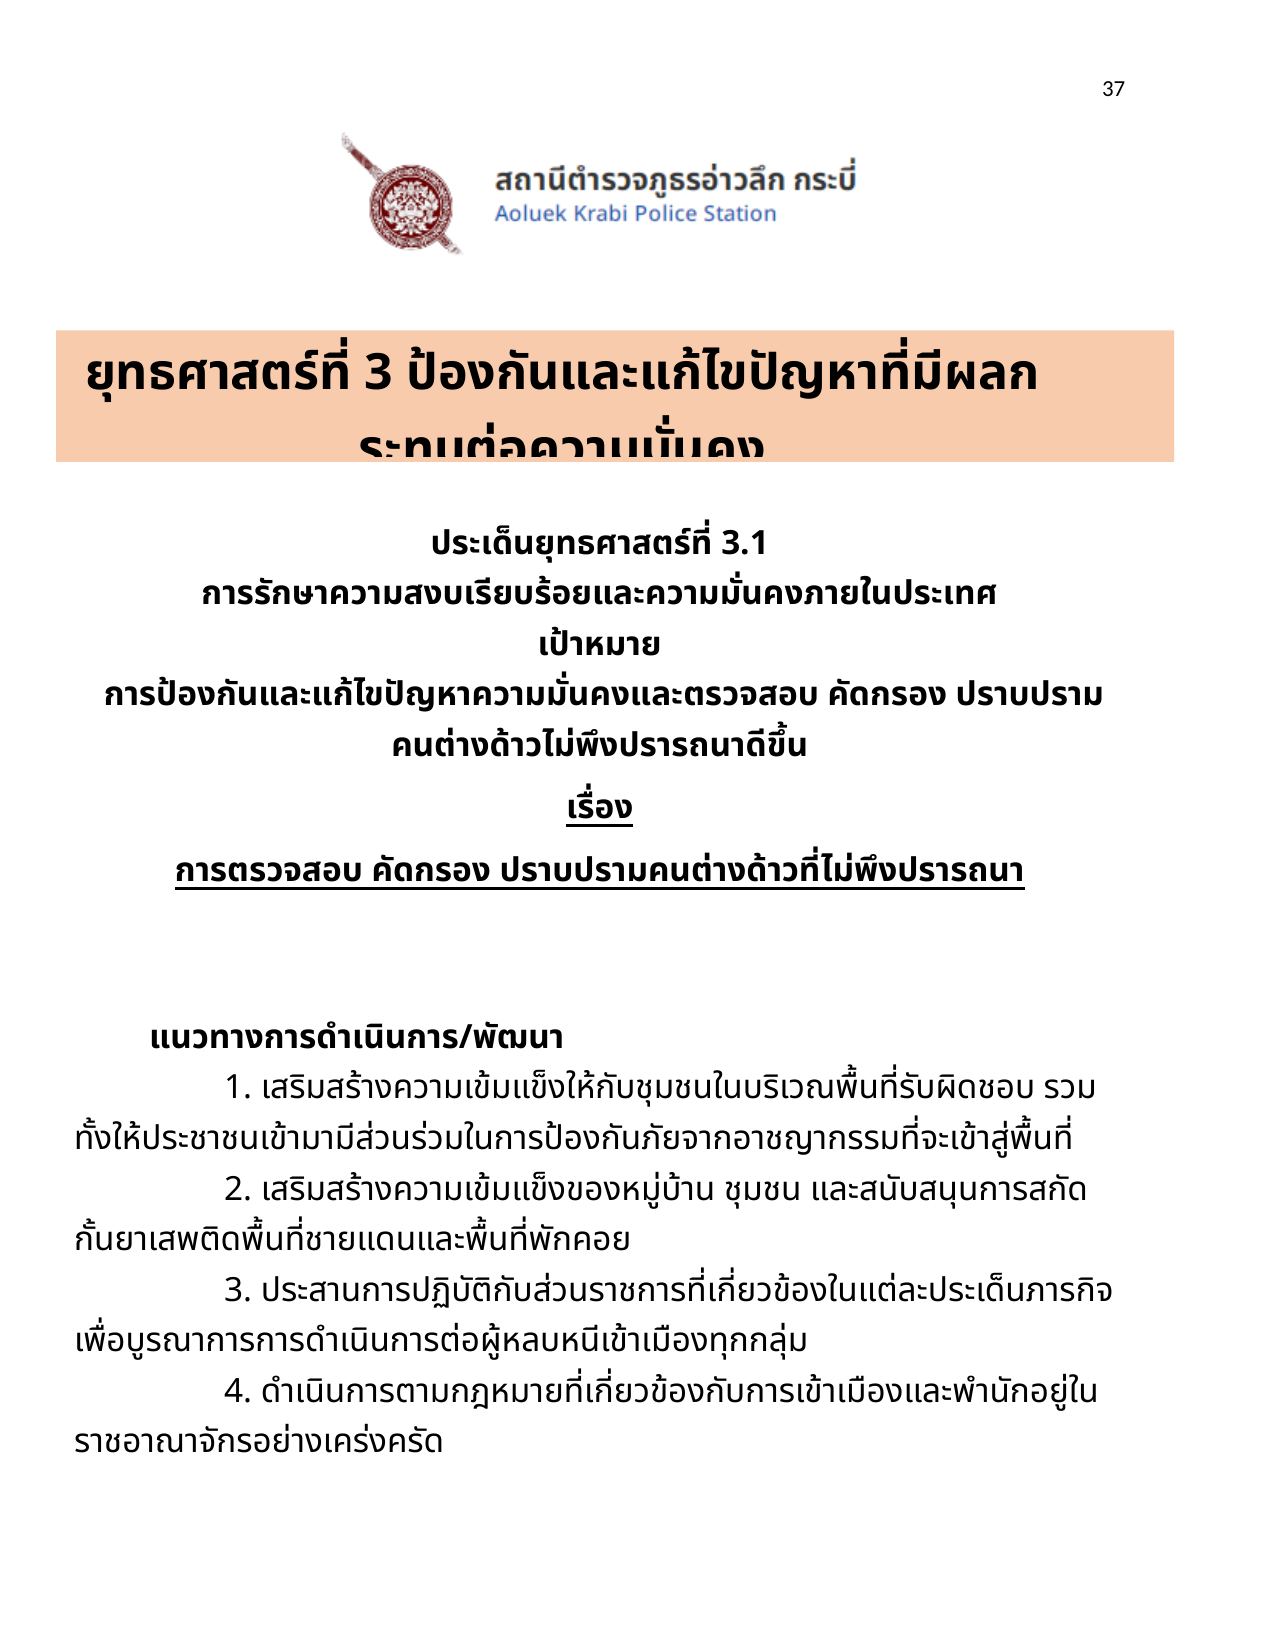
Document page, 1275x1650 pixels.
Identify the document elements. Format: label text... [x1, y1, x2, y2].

text เป้าหมาย [74, 620, 1125, 670]
text 4. ดำเนินการตามกฎหมายที่เกี่ยวข้องกับการเข้าเมืองและพำนักอยู่ในราชอาณาจักรอย่างเคร่งครัด [74, 1367, 1125, 1468]
text 1. เสริมสร้างความเข้มแข็งให้กับชุมชนในบริเวณพื้นที่รับผิดชอบ รวมทั้งให้ประชาชนเข้ามามีส่วนร่วมในการป้องกันภัยจากอาชญากรรมที่จะเข้าสู่พื้นที่ [74, 1063, 1125, 1164]
text 3. ประสานการปฏิบัติกับส่วนราชการที่เกี่ยวข้องในแต่ละประเด็นภารกิจ เพื่อบูรณาการการดำเนินการต่อผู้หลบหนีเข้าเมืองทุกกลุ่ม [74, 1266, 1125, 1367]
text การตรวจสอบ คัดกรอง ปราบปรามคนต่างด้าวที่ไม่พึงปรารถนา [74, 846, 1125, 897]
text เรื่อง [74, 783, 1125, 834]
text แนวทางการดำเนินการ/พัฒนา [74, 1013, 1125, 1063]
picture [322, 122, 877, 274]
text ประเด็นยุทธศาสตร์ที่ 3.1 [74, 519, 1125, 569]
text 2. เสริมสร้างความเข้มแข็งของหมู่บ้าน ชุมชน และสนับสนุนการสกัดกั้นยาเสพติดพื้นที่ชายแดนและพื้นที่พักคอย [74, 1164, 1125, 1266]
text การรักษาความสงบเรียบร้อยและความมั่นคงภายในประเทศ [74, 569, 1125, 620]
text การป้องกันและแก้ไขปัญหาความมั่นคงและตรวจสอบ คัดกรอง ปราบปรามคนต่างด้าวไม่พึงปรารถนาดีขึ้น [74, 670, 1125, 771]
